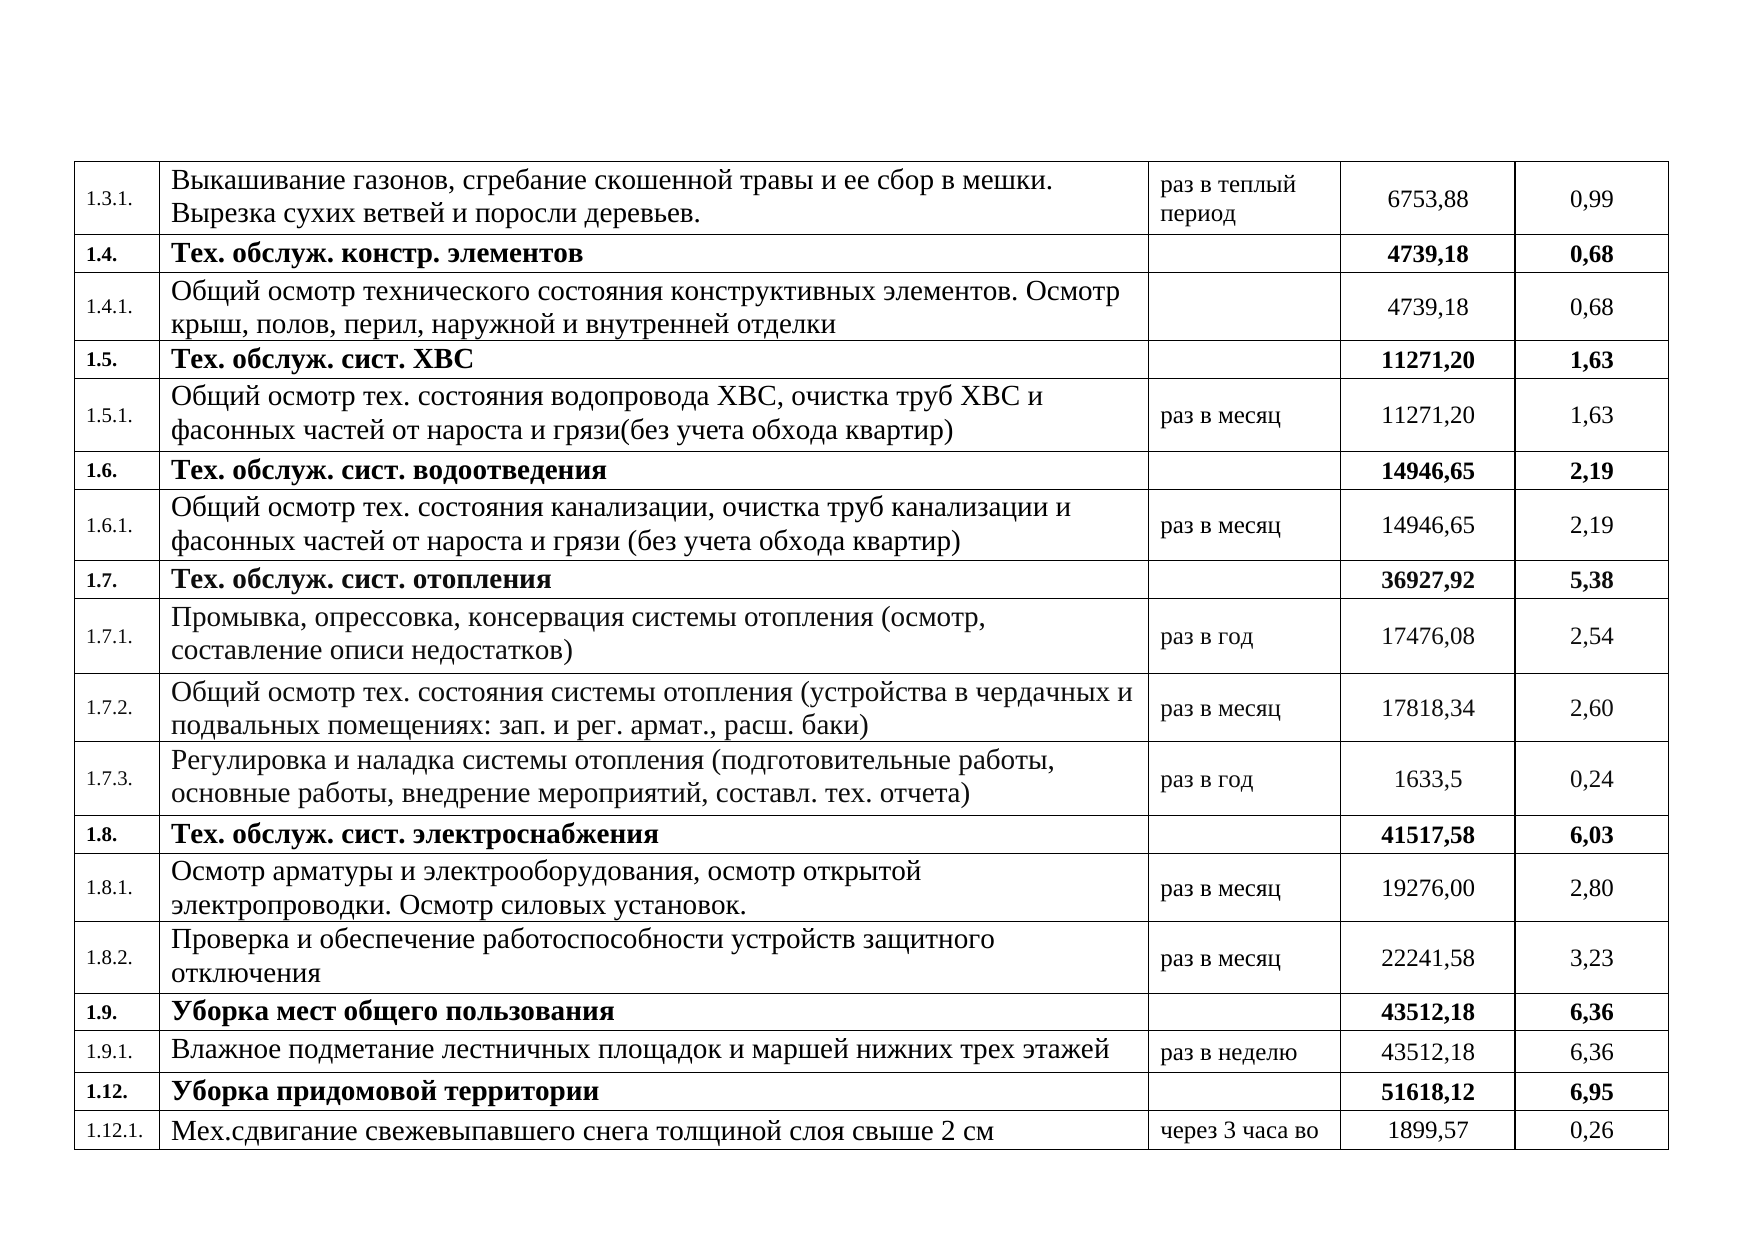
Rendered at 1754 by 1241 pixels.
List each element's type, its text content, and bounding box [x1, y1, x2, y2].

table_cell Осмотр арматуры и электрооборудования, осмотр открытой электропроводки. Осмотр силовых установок. [160, 854, 1148, 921]
table_cell раз в месяц [1149, 490, 1340, 560]
table_cell 6753,88 [1341, 162, 1514, 234]
table_cell 1.8. [75, 816, 159, 852]
table_cell 1.6.1. [75, 490, 159, 560]
table_cell 1,63 [1516, 379, 1668, 451]
table_cell Общий осмотр тех. состояния водопровода ХВС, очистка труб ХВС и фасонных частей от нароста и грязи(без учета обхода квартир) [160, 379, 1148, 451]
table_cell 4739,18 [1341, 273, 1514, 340]
table_cell 11271,20 [1341, 379, 1514, 451]
table_cell 0,24 [1516, 742, 1668, 815]
table_cell 1.6. [75, 452, 159, 488]
table_cell Проверка и обеспечение работоспособности устройств защитного отключения [160, 922, 1148, 992]
table_cell [1149, 273, 1340, 340]
table_cell 36927,92 [1341, 561, 1514, 598]
table_cell раз в месяц [1149, 379, 1340, 451]
table_cell [1149, 816, 1340, 852]
table_cell раз в неделю [1149, 1031, 1340, 1072]
table_cell 1.5. [75, 341, 159, 377]
table_cell 2,80 [1516, 854, 1668, 921]
table_cell раз в год [1149, 742, 1340, 815]
table_cell 1.7.3. [75, 742, 159, 815]
table_cell 0,99 [1516, 162, 1668, 234]
table_cell 22241,58 [1341, 922, 1514, 992]
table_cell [160, 1111, 1148, 1148]
table_cell 0,26 [1516, 1111, 1668, 1148]
table_cell 1.4.1. [75, 273, 159, 340]
table_cell 14946,65 [1341, 452, 1514, 488]
table_cell 1.9. [75, 994, 159, 1030]
table_cell Регулировка и наладка системы отопления (подготовительные работы, основные работы, внедрение мероприятий, составл. тех. отчета) [160, 742, 1148, 815]
table_cell 6,36 [1516, 1031, 1668, 1072]
table_cell [1149, 1073, 1340, 1109]
table_cell 51618,12 [1341, 1073, 1514, 1109]
table_cell раз в теплый период [1149, 162, 1340, 234]
table_cell Тех. обслуж. сист. отопления [160, 561, 1148, 598]
table_cell Общий осмотр технического состояния конструктивных элементов. Осмотр крыш, полов, перил, наружной и внутренней отделки [160, 273, 1148, 340]
table_cell Уборка мест общего пользования [160, 994, 1148, 1030]
table_cell 2,19 [1516, 490, 1668, 560]
table_cell 1.9.1. [75, 1031, 159, 1072]
table_cell Тех. обслуж. сист. электроснабжения [160, 816, 1148, 852]
table_cell 19276,00 [1341, 854, 1514, 921]
table_cell 41517,58 [1341, 816, 1514, 852]
table_cell 1633,5 [1341, 742, 1514, 815]
table_cell 1899,57 [1341, 1111, 1514, 1148]
table_cell 43512,18 [1341, 994, 1514, 1030]
table_cell 2,54 [1516, 599, 1668, 673]
table_cell 3,23 [1516, 922, 1668, 992]
table_cell 5,38 [1516, 561, 1668, 598]
table_cell [1149, 452, 1340, 488]
table_cell Тех. обслуж. сист. водоотведения [160, 452, 1148, 488]
table_cell 2,19 [1516, 452, 1668, 488]
table_cell 0,68 [1516, 235, 1668, 272]
table_cell 2,60 [1516, 674, 1668, 741]
table_cell 6,03 [1516, 816, 1668, 852]
table_cell 1.7. [75, 561, 159, 598]
table_cell раз в год [1149, 599, 1340, 673]
table_cell 1.5.1. [75, 379, 159, 451]
table_cell Тех. обслуж. сист. ХВС [160, 341, 1148, 377]
table_cell 14946,65 [1341, 490, 1514, 560]
table_cell 4739,18 [1341, 235, 1514, 272]
table_cell Выкашивание газонов, сгребание скошенной травы и ее сбор в мешки. Вырезка сухих ветвей и поросли деревьев. [160, 162, 1148, 234]
table_cell 6,95 [1516, 1073, 1668, 1109]
table_cell Общий осмотр тех. состояния канализации, очистка труб канализации и фасонных частей от нароста и грязи (без учета обхода квартир) [160, 490, 1148, 560]
table_cell 11271,20 [1341, 341, 1514, 377]
table_cell 43512,18 [1341, 1031, 1514, 1072]
table_cell 1.4. [75, 235, 159, 272]
table_cell 17476,08 [1341, 599, 1514, 673]
table_cell 1.7.1. [75, 599, 159, 673]
table_cell 1.8.2. [75, 922, 159, 992]
table_cell Тех. обслуж. констр. элементов [160, 235, 1148, 272]
table_cell Влажное подметание лестничных площадок и маршей нижних трех этажей [160, 1031, 1148, 1072]
table_cell [1149, 235, 1340, 272]
table_cell раз в месяц [1149, 674, 1340, 741]
table_cell 1.3.1. [75, 162, 159, 234]
table_cell Уборка придомовой территории [160, 1073, 1148, 1109]
table_cell раз в месяц [1149, 854, 1340, 921]
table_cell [1149, 1111, 1340, 1148]
table_cell 1.12. [75, 1073, 159, 1109]
table_cell 17818,34 [1341, 674, 1514, 741]
table_cell [1149, 994, 1340, 1030]
table_cell 6,36 [1516, 994, 1668, 1030]
table_cell раз в месяц [1149, 922, 1340, 992]
table_cell 0,68 [1516, 273, 1668, 340]
table_cell 1.8.1. [75, 854, 159, 921]
table_cell Общий осмотр тех. состояния системы отопления (устройства в чердачных и подвальных помещениях: зап. и рег. армат., расш. баки) [160, 674, 1148, 741]
table_cell 1,63 [1516, 341, 1668, 377]
table_cell Промывка, опрессовка, консервация системы отопления (осмотр, составление описи недостатков) [160, 599, 1148, 673]
table_cell [1149, 561, 1340, 598]
table_cell 1.12.1. [75, 1111, 159, 1148]
table_cell [1149, 341, 1340, 377]
table_cell 1.7.2. [75, 674, 159, 741]
